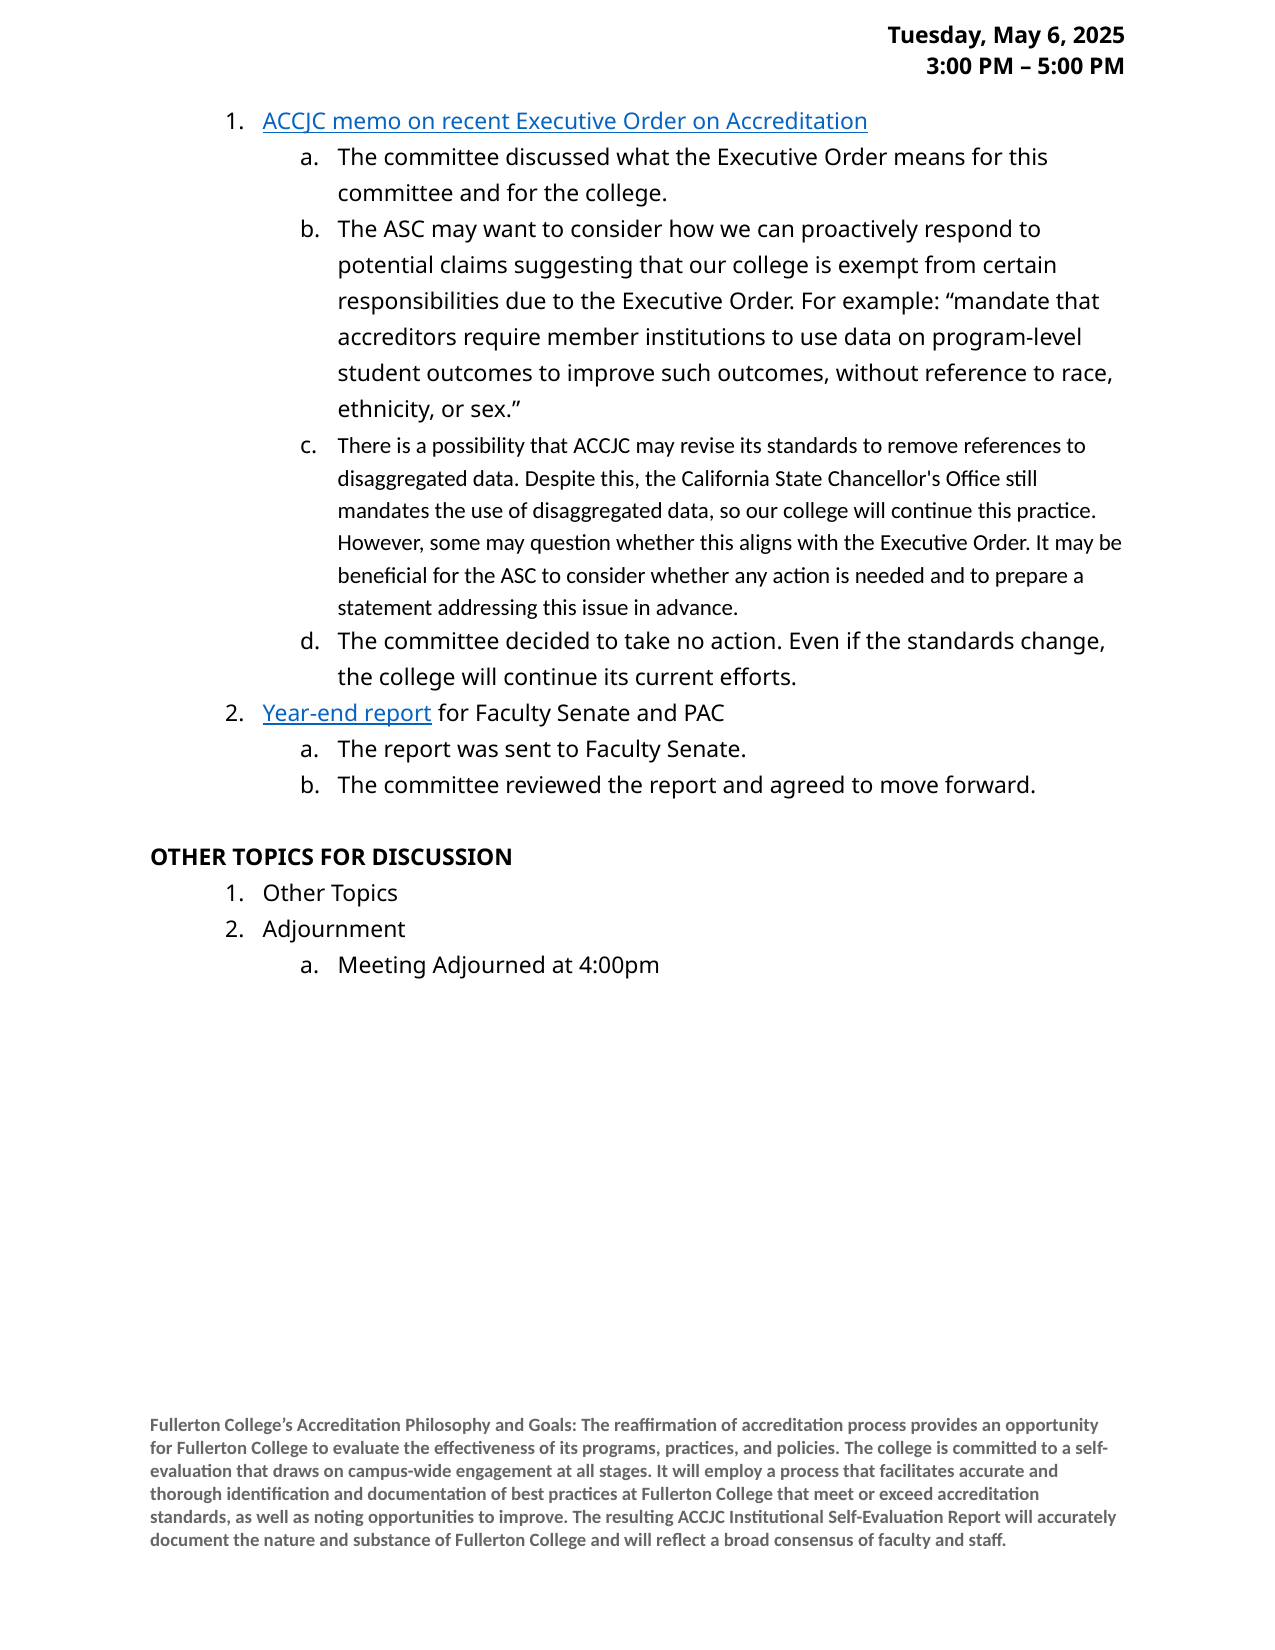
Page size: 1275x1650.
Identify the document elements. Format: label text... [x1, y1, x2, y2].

list Other Topics [225, 877, 1125, 908]
list The report was sent to Faculty Senate. [300, 733, 1125, 764]
list Meeting Adjourned at 4:00pm [300, 948, 1125, 980]
list Adjournment [225, 913, 1125, 944]
list There is a possibility that ACCJC may revise its standards to remove references to disaggregated data. Despite this, the California State Chancellor's Office still mandates the use of disaggregated data, so our college will continue this practice. However, some may question whether this aligns with the Executive Order. It may be beneficial for the ASC to consider whether any action is needed and to prepare a statement addressing this issue in advance. [300, 429, 1125, 621]
list ACCJC memo on recent Executive Order on Accreditation [225, 105, 1125, 137]
list Year-end report for Faculty Senate and PAC [225, 697, 1125, 728]
list The committee discussed what the Executive Order means for this committee and for the college. [300, 141, 1125, 208]
text OTHER TOPICS FOR DISCUSSION [150, 841, 1125, 872]
list The committee reviewed the report and agreed to move forward. [300, 769, 1125, 800]
list The ASC may want to consider how we can proactively respond to potential claims suggesting that our college is exempt from certain responsibilities due to the Executive Order. For example: “mandate that accreditors require member institutions to use data on program-level student outcomes to improve such outcomes, without reference to race, ethnicity, or sex.” [300, 213, 1125, 424]
list The committee decided to take no action. Even if the standards change, the college will continue its current efforts. [300, 625, 1125, 692]
